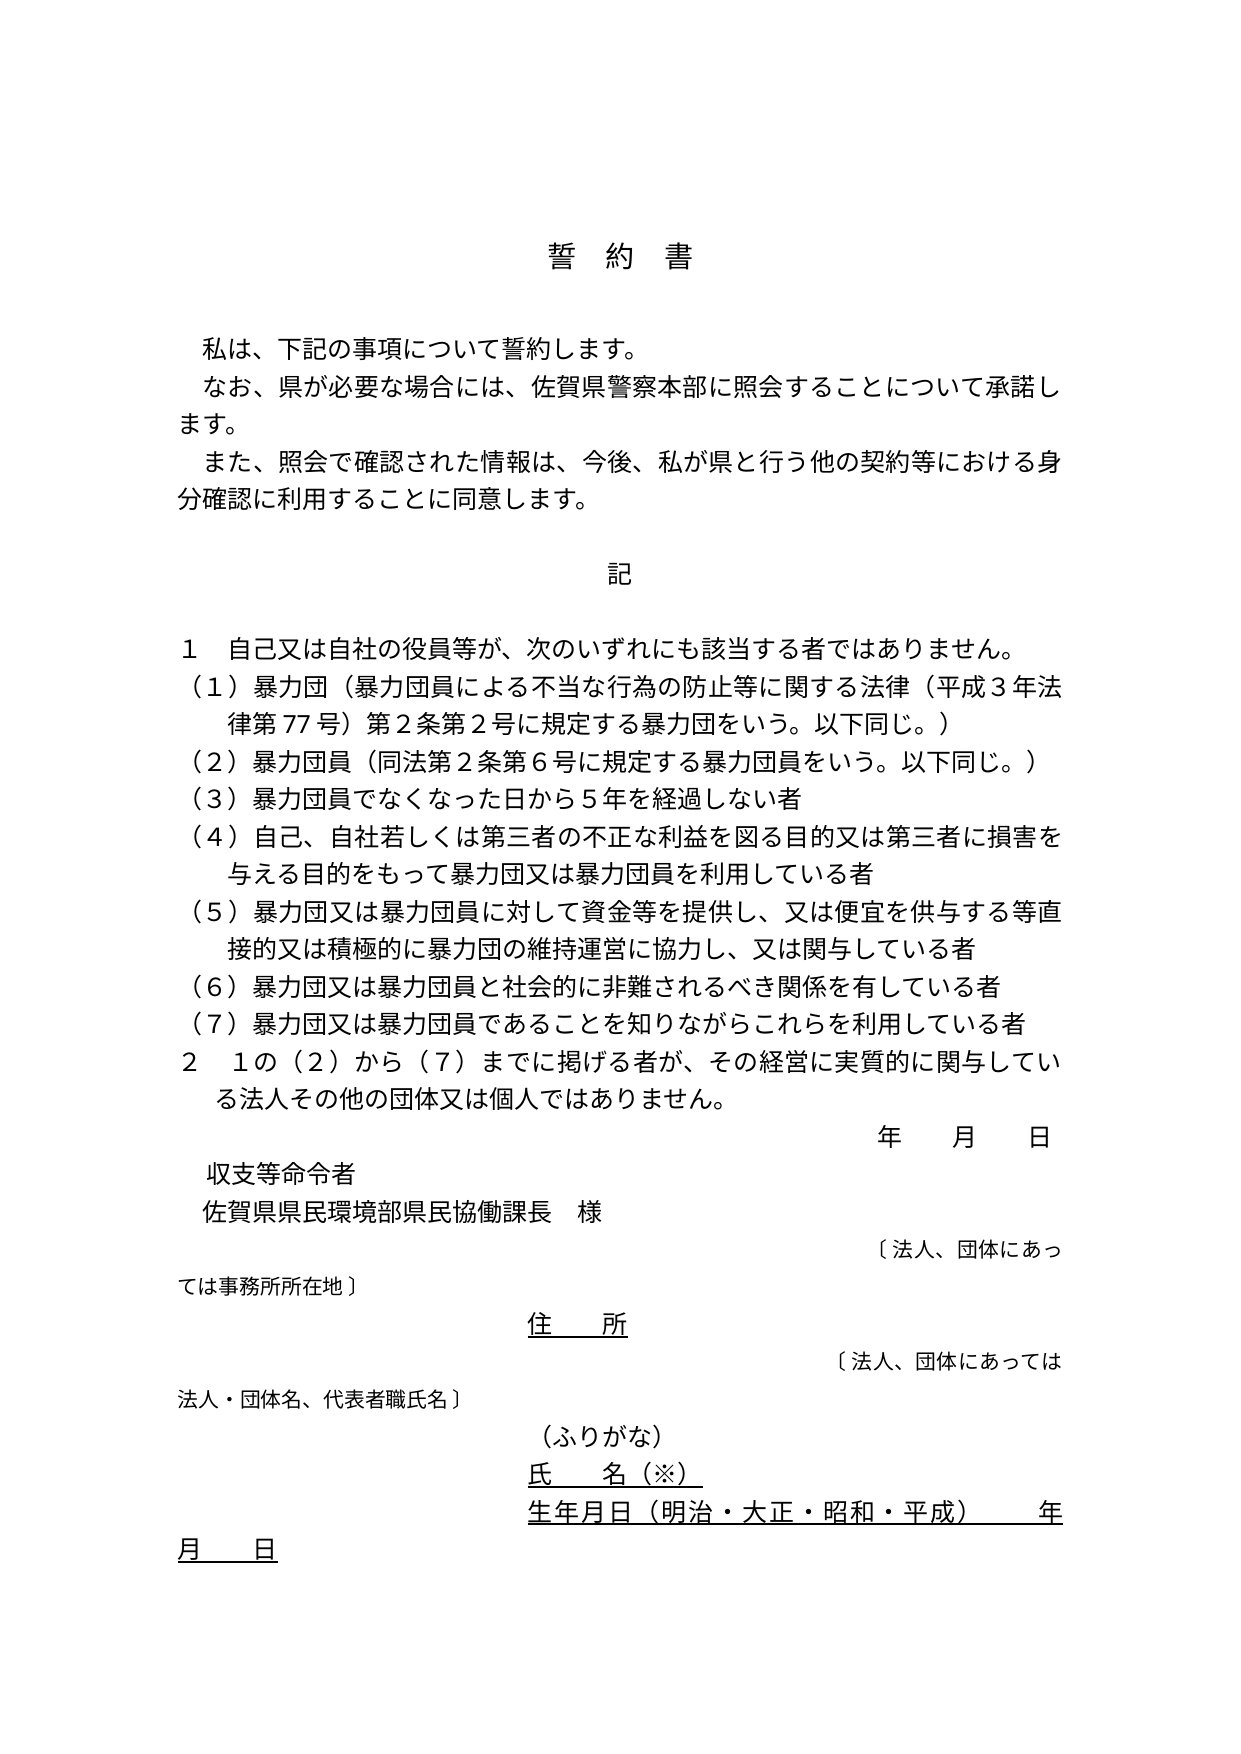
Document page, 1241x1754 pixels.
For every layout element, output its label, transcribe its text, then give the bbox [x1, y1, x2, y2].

text （３）暴力団員でなくなった日から５年を経過しない者 [177, 779, 1063, 817]
text 氏 名（※） [177, 1454, 1063, 1492]
text ２ １の（２）から（７）までに掲げる者が、その経営に実質的に関与している法人その他の団体又は個人ではありません。 [177, 1042, 1063, 1117]
text 記 [177, 554, 1063, 592]
text なお、県が必要な場合には、佐賀県警察本部に照会することについて承諾します。 [177, 367, 1063, 442]
text （４）自己、自社若しくは第三者の不正な利益を図る目的又は第三者に損害を与える目的をもって暴力団又は暴力団員を利用している者 [177, 817, 1063, 892]
text 誓 約 書 [177, 217, 1063, 292]
text （５）暴力団又は暴力団員に対して資金等を提供し、又は便宜を供与する等直接的又は積極的に暴力団の維持運営に協力し、又は関与している者 [177, 892, 1063, 967]
text （２）暴力団員（同法第２条第６号に規定する暴力団員をいう。以下同じ。） [177, 742, 1063, 779]
text 私は、下記の事項について誓約します。 [177, 329, 1063, 367]
text 佐賀県県民環境部県民協働課長 様 [177, 1192, 1063, 1229]
text （７）暴力団又は暴力団員であることを知りながらこれらを利用している者 [177, 1004, 1063, 1042]
text 年 月 日 [177, 1117, 1063, 1154]
text （１）暴力団（暴力団員による不当な行為の防止等に関する法律（平成３年法律第77号）第２条第２号に規定する暴力団をいう。以下同じ。） [177, 667, 1063, 742]
text 生年月日（明治・大正・昭和・平成） 年 月 日 [177, 1492, 1063, 1567]
text 収支等命令者 [177, 1154, 1063, 1192]
text １ 自己又は自社の役員等が、次のいずれにも該当する者ではありません。 [177, 629, 1063, 667]
text 〔 法人、団体にあっては法人・団体名、代表者職氏名 〕 [177, 1342, 1063, 1417]
text 〔 法人、団体にあっては事務所所在地 〕 [177, 1229, 1063, 1304]
text また、照会で確認された情報は、今後、私が県と行う他の契約等における身分確認に利用することに同意します。 [177, 442, 1063, 517]
text （６）暴力団又は暴力団員と社会的に非難されるべき関係を有している者 [177, 967, 1063, 1004]
text 住 所 [177, 1304, 1063, 1342]
text （ふりがな） [177, 1417, 1063, 1454]
